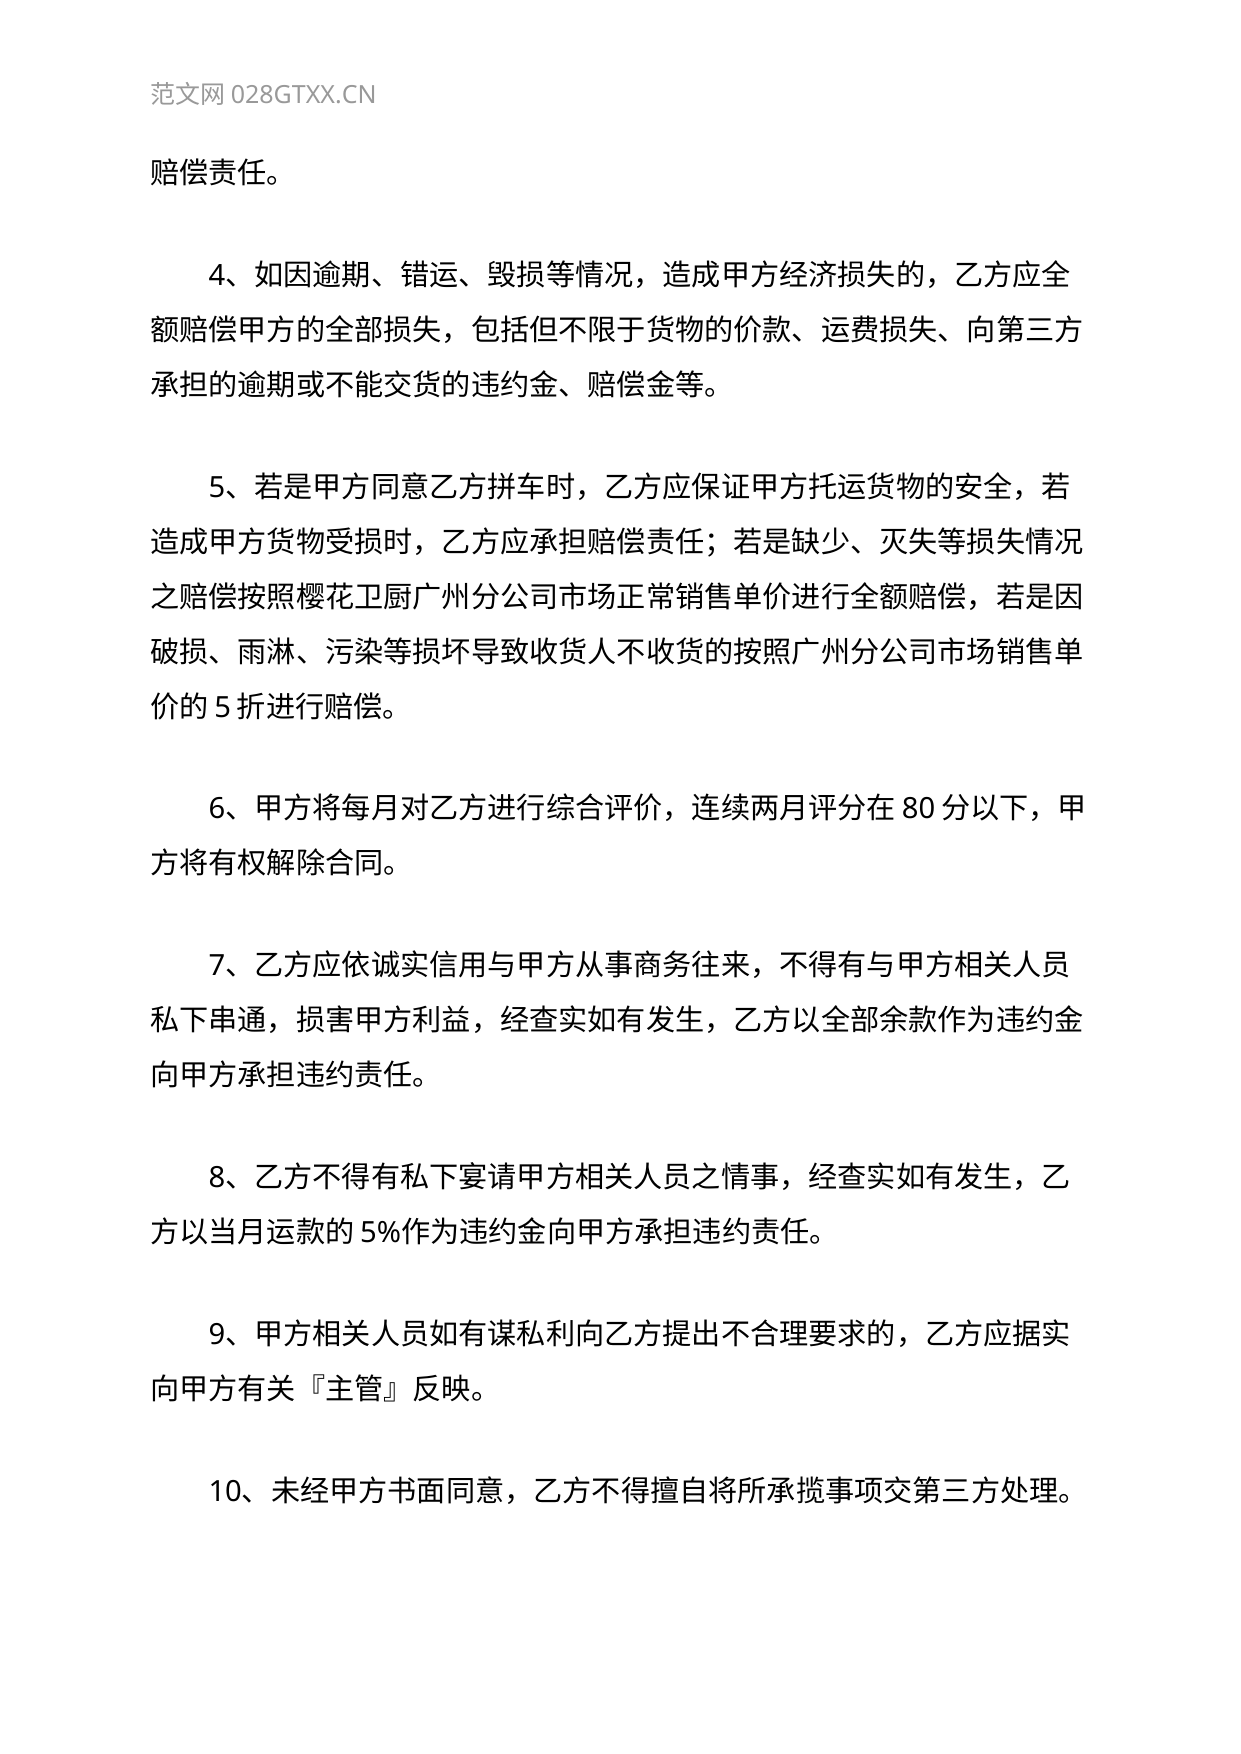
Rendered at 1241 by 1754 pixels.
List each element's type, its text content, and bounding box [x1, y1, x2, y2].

text 7、乙方应依诚实信用与甲方从事商务往来，不得有与甲方相关人员私下串通，损害甲方利益，经查实如有发生，乙方以全部余款作为违约金向甲方承担违约责任。 [150, 942, 1090, 1094]
text 10、未经甲方书面同意，乙方不得擅自将所承揽事项交第三方处理。 [150, 1467, 1090, 1510]
text 4、如因逾期、错运、毁损等情况，造成甲方经济损失的，乙方应全额赔偿甲方的全部损失，包括但不限于货物的价款、运费损失、向第三方承担的逾期或不能交货的违约金、赔偿金等。 [150, 252, 1090, 404]
text 6、甲方将每月对乙方进行综合评价，连续两月评分在80分以下，甲方将有权解除合同。 [150, 785, 1090, 882]
text 5、若是甲方同意乙方拼车时，乙方应保证甲方托运货物的安全，若造成甲方货物受损时，乙方应承担赔偿责任；若是缺少、灭失等损失情况之赔偿按照樱花卫厨广州分公司市场正常销售单价进行全额赔偿，若是因破损、雨淋、污染等损坏导致收货人不收货的按照广州分公司市场销售单价的5折进行赔偿。 [150, 463, 1090, 726]
text 8、乙方不得有私下宴请甲方相关人员之情事，经查实如有发生，乙方以当月运款的5%作为违约金向甲方承担违约责任。 [150, 1153, 1090, 1251]
text 9、甲方相关人员如有谋私利向乙方提出不合理要求的，乙方应据实向甲方有关『主管』反映。 [150, 1311, 1090, 1408]
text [150, 150, 1090, 192]
